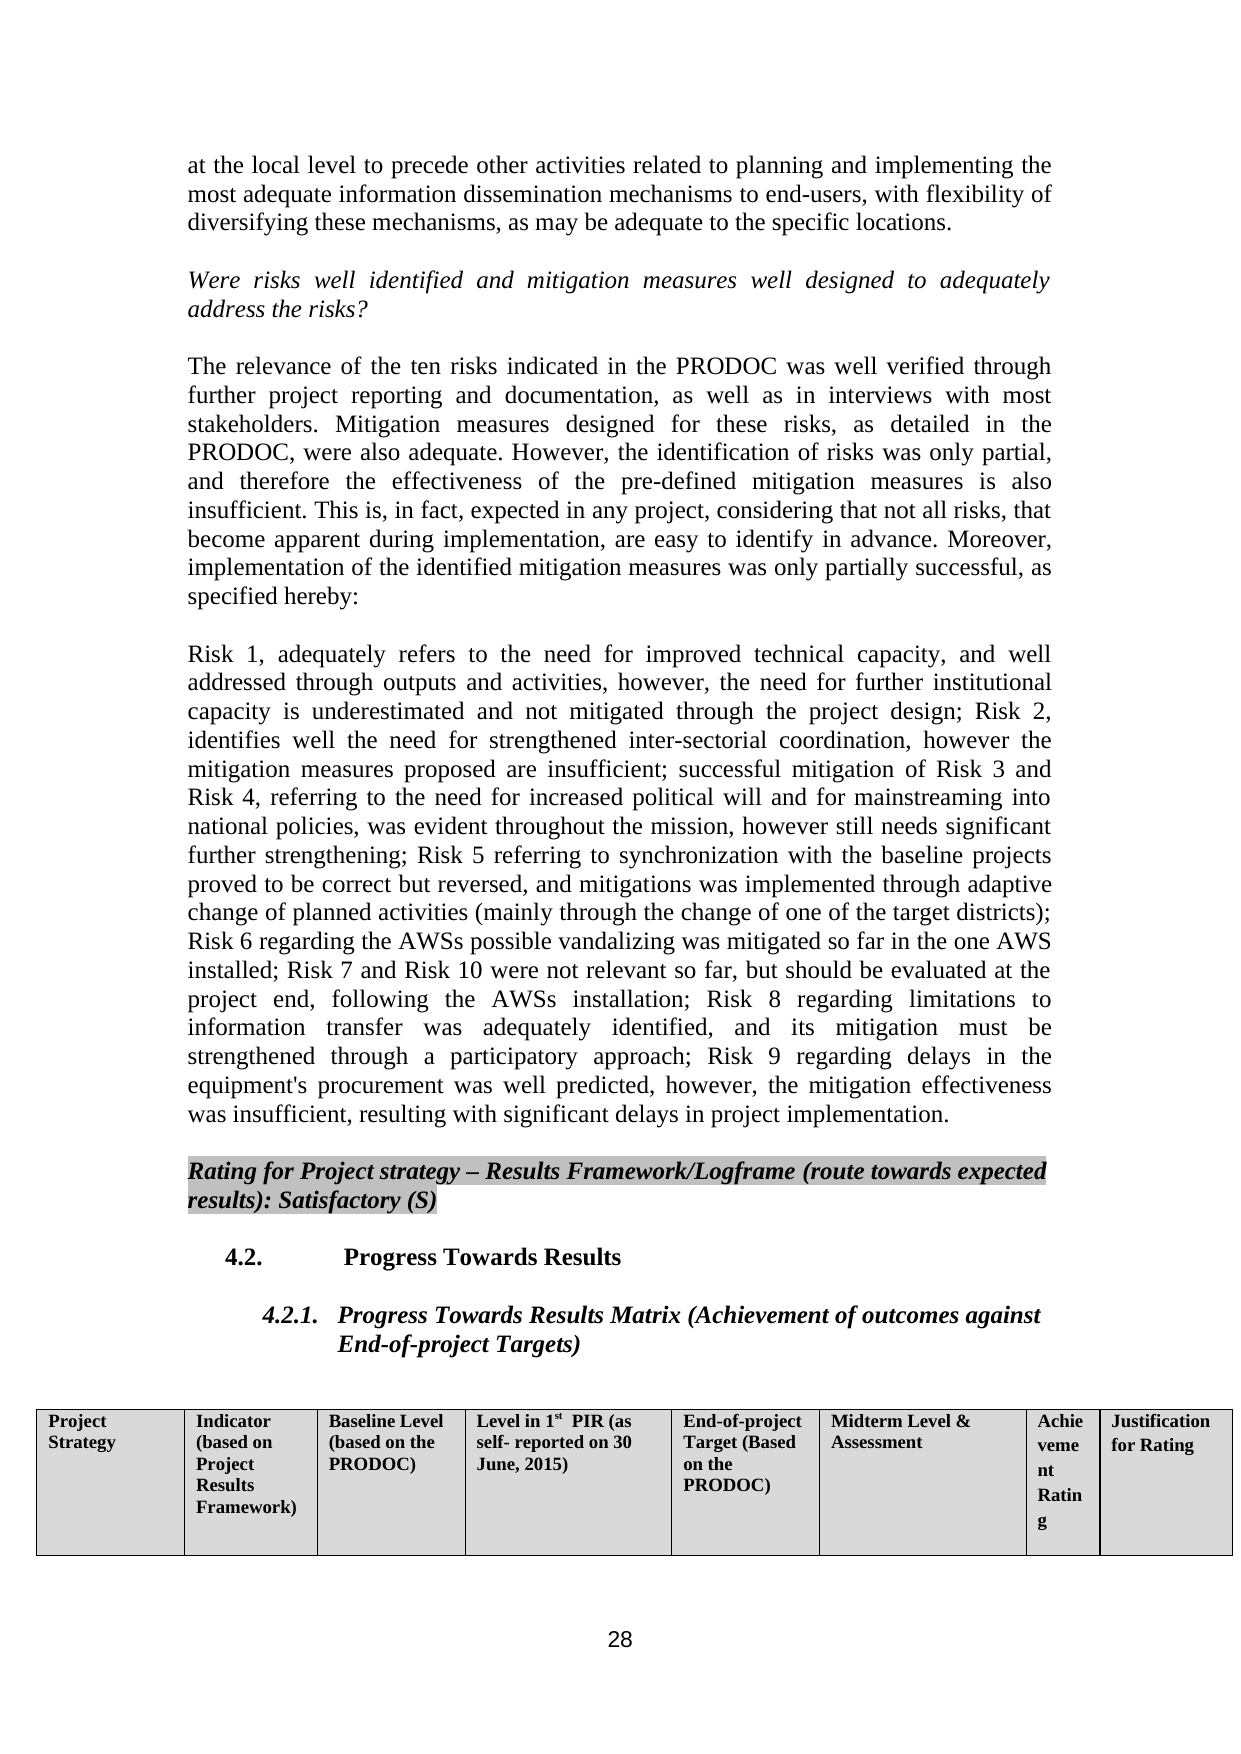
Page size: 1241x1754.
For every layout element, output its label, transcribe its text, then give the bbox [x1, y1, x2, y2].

table_header Baseline Level (based on the PRODOC) [318, 1410, 465, 1555]
table_header Achievement Rating [1027, 1410, 1099, 1555]
text Rating for Project strategy – Results Framework/Logframe (route towards expected results): Satisfactory (S) [437, 1156, 1053, 1214]
table_header Midterm Level & Assessment [820, 1410, 1026, 1555]
table_header Indicator (based on Project Results Framework) [185, 1410, 317, 1555]
table_header Justification for Rating [1101, 1410, 1232, 1555]
table_header Level in 1st PIR (as self- reported on 30 June, 2015) [466, 1410, 671, 1555]
list Progress Towards Results [225, 1242, 1053, 1271]
table_header End-of-project Target (Based on the PRODOC) [672, 1410, 819, 1555]
text Were risks well identified and mitigation measures well designed to adequately address the risks? [187, 265, 1053, 322]
list Progress Towards Results Matrix (Achievement of outcomes against End-of-project Targets) [262, 1300, 1053, 1357]
text The relevance of the ten risks indicated in the PRODOC was well verified through further project reporting and documentation, as well as in interviews with most stakeholders. Mitigation measures designed for these risks, as detailed in the PRODOC, were also adequate. However, the identification of risks was only partial, and therefore the effectiveness of the pre-defined mitigation measures is also insufficient. This is, in fact, expected in any project, considering that not all risks, that become apparent during implementation, are easy to identify in advance. Moreover, implementation of the identified mitigation measures was only partially successful, as specified hereby: [187, 351, 1053, 610]
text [187, 150, 1053, 236]
table_header Project Strategy [37, 1410, 184, 1555]
text Risk 1, adequately refers to the need for improved technical capacity, and well addressed through outputs and activities, however, the need for further institutional capacity is underestimated and not mitigated through the project design; Risk 2, identifies well the need for strengthened inter-sectorial coordination, however the mitigation measures proposed are insufficient; successful mitigation of Risk 3 and Risk 4, referring to the need for increased political will and for mainstreaming into national policies, was evident throughout the mission, however still needs significant further strengthening; Risk 5 referring to synchronization with the baseline projects proved to be correct but reversed, and mitigations was implemented through adaptive change of planned activities (mainly through the change of one of the target districts); Risk 6 regarding the AWSs possible vandalizing was mitigated so far in the one AWS installed; Risk 7 and Risk 10 were not relevant so far, but should be evaluated at the project end, following the AWSs installation; Risk 8 regarding limitations to information transfer was adequately identified, and its mitigation must be strengthened through a participatory approach; Risk 9 regarding delays in the equipment's procurement was well predicted, however, the mitigation effectiveness was insufficient, resulting with significant delays in project implementation. [187, 639, 1053, 1127]
